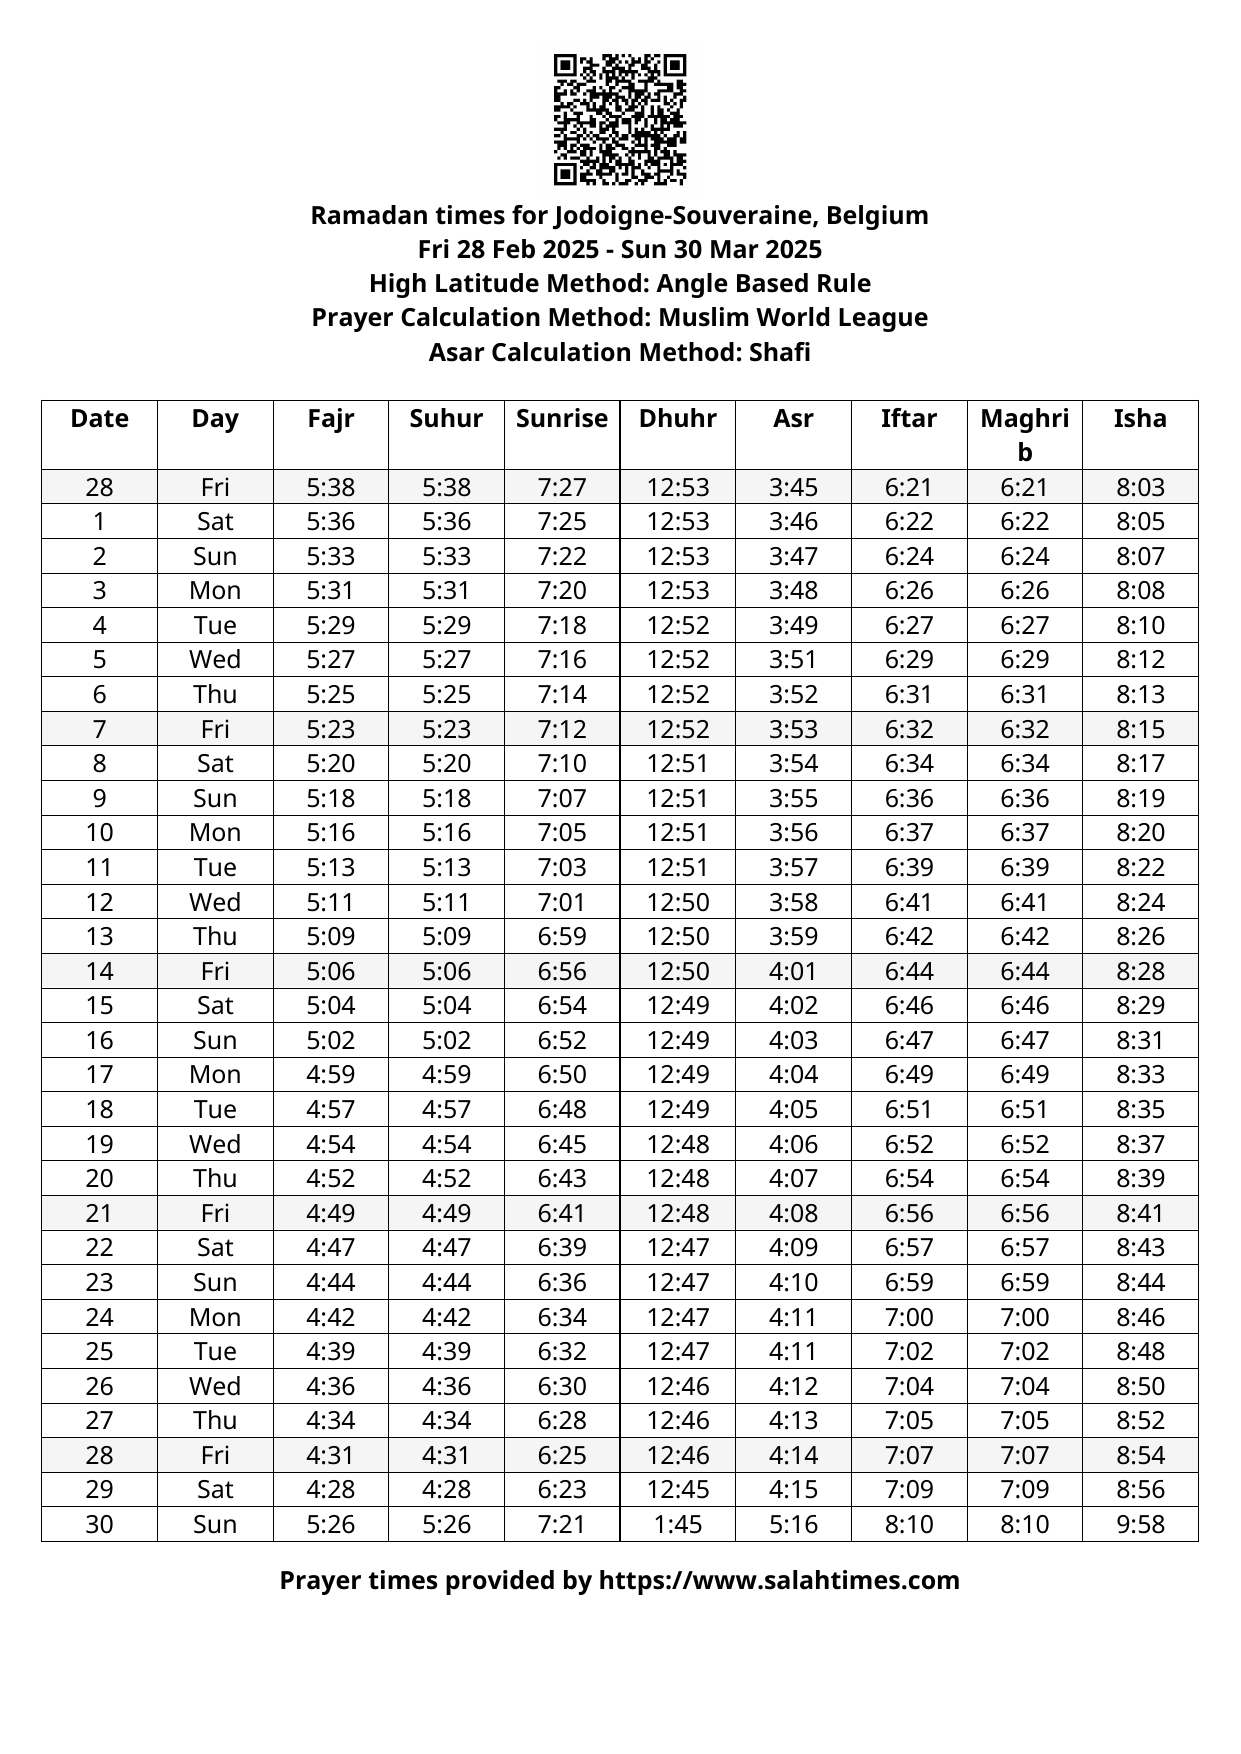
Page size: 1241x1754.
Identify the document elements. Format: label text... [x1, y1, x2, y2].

table_cell 3:59 [736, 919, 851, 953]
table_cell 6:29 [852, 643, 967, 676]
table_header Fajr [274, 401, 388, 469]
table_cell 6:24 [968, 539, 1082, 572]
table_cell 4:59 [389, 1058, 504, 1091]
table_cell Sun [158, 1507, 273, 1541]
table_cell 11 [42, 850, 157, 884]
table_cell 6:37 [968, 816, 1082, 849]
table_cell 6:24 [852, 539, 967, 572]
table_cell 5:29 [274, 608, 388, 642]
table_cell 28 [42, 470, 157, 503]
table_cell Tue [158, 850, 273, 884]
table_cell 4:36 [274, 1369, 388, 1402]
table_cell 4:31 [389, 1438, 504, 1472]
table_cell 30 [42, 1507, 157, 1541]
table_cell Mon [158, 1300, 273, 1333]
table_cell 7:01 [505, 885, 619, 918]
table_cell 6:50 [505, 1058, 619, 1091]
table_cell 6:48 [505, 1092, 619, 1126]
table_cell 6:49 [968, 1058, 1082, 1091]
table_cell 6:36 [505, 1265, 619, 1299]
table_cell 12:49 [621, 1092, 735, 1126]
table_cell Sun [158, 1265, 273, 1299]
table_cell 4:39 [274, 1334, 388, 1368]
table_cell 6:22 [968, 504, 1082, 538]
text Asar Calculation Method: Shafi [42, 334, 1198, 368]
table_cell Wed [158, 643, 273, 676]
table_cell Tue [158, 608, 273, 642]
table_cell 12:53 [621, 539, 735, 572]
table_cell 6:54 [968, 1161, 1082, 1195]
table_cell 4:34 [274, 1404, 388, 1437]
table_cell 12:47 [621, 1265, 735, 1299]
table_cell 4:52 [274, 1161, 388, 1195]
table_cell 12:52 [621, 643, 735, 676]
table_cell 4:01 [736, 954, 851, 987]
table_cell 12:52 [621, 608, 735, 642]
table_cell 4:42 [274, 1300, 388, 1333]
table_cell 5:06 [274, 954, 388, 987]
table_cell 14 [42, 954, 157, 987]
table_cell 7:03 [505, 850, 619, 884]
table_cell 8:10 [852, 1507, 967, 1541]
table_cell Sun [158, 1023, 273, 1057]
table_cell 29 [42, 1473, 157, 1506]
table_cell 6:39 [852, 850, 967, 884]
table_cell 6:36 [852, 781, 967, 814]
table_cell 8:15 [1083, 712, 1198, 745]
table_cell 6:21 [968, 470, 1082, 503]
table_cell 3:45 [736, 470, 851, 503]
table_cell 22 [42, 1231, 157, 1264]
table_cell 28 [42, 1438, 157, 1472]
table_cell 5:09 [389, 919, 504, 953]
table_cell Thu [158, 1404, 273, 1437]
table_cell 4:31 [274, 1438, 388, 1472]
table_cell 12:49 [621, 1058, 735, 1091]
table_cell 4:02 [736, 989, 851, 1022]
table_cell 4:03 [736, 1023, 851, 1057]
table_cell 4:06 [736, 1127, 851, 1160]
table_cell 7:07 [852, 1438, 967, 1472]
table_cell 5:16 [274, 816, 388, 849]
table_cell 8:05 [1083, 504, 1198, 538]
table_cell 5:11 [274, 885, 388, 918]
table_cell 12:53 [621, 470, 735, 503]
table_cell 6:23 [505, 1473, 619, 1506]
table_cell 6:46 [852, 989, 967, 1022]
table_cell 9 [42, 781, 157, 814]
table_header Isha [1083, 401, 1198, 469]
table_cell 5:27 [274, 643, 388, 676]
table_cell Wed [158, 1369, 273, 1402]
table_cell 4:57 [274, 1092, 388, 1126]
table_cell 4:28 [389, 1473, 504, 1506]
table_cell 5:20 [389, 746, 504, 780]
table_cell 3:55 [736, 781, 851, 814]
table_cell Wed [158, 885, 273, 918]
table_cell 12:48 [621, 1196, 735, 1229]
table_cell 8:19 [1083, 781, 1198, 814]
table_cell 1 [42, 504, 157, 538]
table_cell 4:10 [736, 1265, 851, 1299]
table_cell 8 [42, 746, 157, 780]
table_cell 8:10 [1083, 608, 1198, 642]
table_cell 6:59 [505, 919, 619, 953]
table_header Sunrise [505, 401, 619, 469]
table_cell 12:46 [621, 1404, 735, 1437]
table_cell 6:41 [852, 885, 967, 918]
table_cell Sat [158, 1473, 273, 1506]
table_cell 3:51 [736, 643, 851, 676]
table_cell 6:32 [968, 712, 1082, 745]
table_cell 6:46 [968, 989, 1082, 1022]
table_cell 7:09 [968, 1473, 1082, 1506]
table_cell 8:56 [1083, 1473, 1198, 1506]
table_header Iftar [852, 401, 967, 469]
table_cell 4:49 [274, 1196, 388, 1229]
table_header Date [42, 401, 157, 469]
table_cell 5:06 [389, 954, 504, 987]
table_cell 3 [42, 574, 157, 607]
table_cell Fri [158, 1196, 273, 1229]
table_cell 6:59 [852, 1265, 967, 1299]
table_cell Sat [158, 1231, 273, 1264]
table_cell 12 [42, 885, 157, 918]
table_cell 17 [42, 1058, 157, 1091]
table_cell 6:52 [505, 1023, 619, 1057]
table_cell 8:29 [1083, 989, 1198, 1022]
table_cell Sat [158, 989, 273, 1022]
table_cell 6:42 [852, 919, 967, 953]
table_cell 10 [42, 816, 157, 849]
table_cell 8:03 [1083, 470, 1198, 503]
table_cell 20 [42, 1161, 157, 1195]
table_cell 3:53 [736, 712, 851, 745]
table_cell 8:07 [1083, 539, 1198, 572]
table_cell 5:38 [274, 470, 388, 503]
table_cell 4:14 [736, 1438, 851, 1472]
table_cell 8:12 [1083, 643, 1198, 676]
table_cell 12:46 [621, 1369, 735, 1402]
table_cell 5:31 [389, 574, 504, 607]
table_cell 7:02 [968, 1334, 1082, 1368]
table_cell 12:47 [621, 1334, 735, 1368]
text Prayer times provided by https://www.salahtimes.com [42, 1563, 1198, 1597]
table_cell 8:44 [1083, 1265, 1198, 1299]
table_cell 6:59 [968, 1265, 1082, 1299]
table_cell Thu [158, 1161, 273, 1195]
table_cell 6:44 [852, 954, 967, 987]
table_cell 8:17 [1083, 746, 1198, 780]
table_cell 7:22 [505, 539, 619, 572]
table_cell 6:56 [852, 1196, 967, 1229]
table_cell 12:45 [621, 1473, 735, 1506]
table_cell 4:11 [736, 1334, 851, 1368]
table_cell 12:49 [621, 1023, 735, 1057]
table_cell 8:43 [1083, 1231, 1198, 1264]
table_cell 6:26 [968, 574, 1082, 607]
table_cell 5:23 [389, 712, 504, 745]
table_cell 6:39 [968, 850, 1082, 884]
table_cell 5 [42, 643, 157, 676]
table_cell 5:36 [389, 504, 504, 538]
table_header Day [158, 401, 273, 469]
table_cell 4:11 [736, 1300, 851, 1333]
table_cell 6:49 [852, 1058, 967, 1091]
table_cell 12:51 [621, 746, 735, 780]
table_cell 5:18 [389, 781, 504, 814]
table_cell 8:13 [1083, 677, 1198, 711]
table_cell Tue [158, 1334, 273, 1368]
table_cell 5:25 [274, 677, 388, 711]
table_cell 7:02 [852, 1334, 967, 1368]
table_cell 6:44 [968, 954, 1082, 987]
text Prayer Calculation Method: Muslim World League [42, 300, 1198, 334]
picture [542, 41, 699, 198]
table_cell 6:56 [968, 1196, 1082, 1229]
table_cell 12:53 [621, 504, 735, 538]
table_header Maghrib [968, 401, 1082, 469]
table_cell 6:27 [852, 608, 967, 642]
table_cell 7:18 [505, 608, 619, 642]
table_cell Fri [158, 1438, 273, 1472]
table_cell 6:51 [852, 1092, 967, 1126]
table_cell 5:27 [389, 643, 504, 676]
table_cell Sun [158, 781, 273, 814]
table_cell 6:37 [852, 816, 967, 849]
table_cell 6:22 [852, 504, 967, 538]
table_cell 4:34 [389, 1404, 504, 1437]
table_cell Sat [158, 504, 273, 538]
table_cell 4:13 [736, 1404, 851, 1437]
table_cell 4:08 [736, 1196, 851, 1229]
table_cell 3:47 [736, 539, 851, 572]
table_cell 9:58 [1083, 1507, 1198, 1541]
table_cell 4:59 [274, 1058, 388, 1091]
table_cell 7:04 [852, 1369, 967, 1402]
table_cell 5:36 [274, 504, 388, 538]
table_cell 6:47 [852, 1023, 967, 1057]
table_cell 4:28 [274, 1473, 388, 1506]
table_cell 7:00 [968, 1300, 1082, 1333]
table_cell 4:54 [274, 1127, 388, 1160]
table_cell 4:04 [736, 1058, 851, 1091]
table_cell 8:33 [1083, 1058, 1198, 1091]
table_cell 6:32 [505, 1334, 619, 1368]
table_cell 4:15 [736, 1473, 851, 1506]
table_cell 4:44 [389, 1265, 504, 1299]
table_cell 4:36 [389, 1369, 504, 1402]
table_cell 6:56 [505, 954, 619, 987]
table_cell 5:04 [389, 989, 504, 1022]
table_cell 4:05 [736, 1092, 851, 1126]
table_cell 6:47 [968, 1023, 1082, 1057]
text Ramadan times for Jodoigne-Souveraine, Belgium [42, 198, 1198, 232]
table_cell 6:52 [968, 1127, 1082, 1160]
table_cell 8:41 [1083, 1196, 1198, 1229]
table_cell 6:26 [852, 574, 967, 607]
table_cell 8:20 [1083, 816, 1198, 849]
table_cell 8:10 [968, 1507, 1082, 1541]
table_cell 6:45 [505, 1127, 619, 1160]
table_cell 3:49 [736, 608, 851, 642]
table_cell 6:41 [968, 885, 1082, 918]
table_cell 3:54 [736, 746, 851, 780]
table_cell Fri [158, 712, 273, 745]
table_cell 4:42 [389, 1300, 504, 1333]
table_cell Thu [158, 677, 273, 711]
table_cell 8:24 [1083, 885, 1198, 918]
table_cell 26 [42, 1369, 157, 1402]
table_cell 6:39 [505, 1231, 619, 1264]
table_cell 3:48 [736, 574, 851, 607]
table_cell 5:26 [389, 1507, 504, 1541]
table_cell 4:57 [389, 1092, 504, 1126]
table_cell 8:39 [1083, 1161, 1198, 1195]
table_cell 7:07 [968, 1438, 1082, 1472]
table_cell 6:42 [968, 919, 1082, 953]
table_cell 5:13 [274, 850, 388, 884]
table_cell 5:38 [389, 470, 504, 503]
table_cell 6:31 [968, 677, 1082, 711]
table_cell 3:56 [736, 816, 851, 849]
table_cell 6:34 [852, 746, 967, 780]
table_cell 4:09 [736, 1231, 851, 1264]
table_cell 8:28 [1083, 954, 1198, 987]
table_cell 5:09 [274, 919, 388, 953]
table_cell 19 [42, 1127, 157, 1160]
table_cell 8:26 [1083, 919, 1198, 953]
table_cell 3:46 [736, 504, 851, 538]
table_cell 4:52 [389, 1161, 504, 1195]
table_cell 6:54 [505, 989, 619, 1022]
table_cell 6:30 [505, 1369, 619, 1402]
table_cell 4 [42, 608, 157, 642]
table_cell 6:21 [852, 470, 967, 503]
table_cell 5:20 [274, 746, 388, 780]
table_cell 7:04 [968, 1369, 1082, 1402]
table_cell 2 [42, 539, 157, 572]
table_cell 6:41 [505, 1196, 619, 1229]
table_cell 8:08 [1083, 574, 1198, 607]
table_cell 5:16 [736, 1507, 851, 1541]
table_cell 5:23 [274, 712, 388, 745]
table_cell 6:34 [505, 1300, 619, 1333]
table_cell 7:25 [505, 504, 619, 538]
table_cell 6:27 [968, 608, 1082, 642]
table_cell 5:16 [389, 816, 504, 849]
table_cell 4:12 [736, 1369, 851, 1402]
table_cell 12:46 [621, 1438, 735, 1472]
table_cell 4:54 [389, 1127, 504, 1160]
table_cell 8:22 [1083, 850, 1198, 884]
table_cell 6:57 [852, 1231, 967, 1264]
table_cell 7:07 [505, 781, 619, 814]
table_cell 24 [42, 1300, 157, 1333]
table_cell 12:51 [621, 850, 735, 884]
table_cell Sun [158, 539, 273, 572]
table_cell 7:20 [505, 574, 619, 607]
table_cell 5:33 [274, 539, 388, 572]
table_cell 7:16 [505, 643, 619, 676]
table_cell 12:49 [621, 989, 735, 1022]
table_cell 12:52 [621, 712, 735, 745]
table_cell 4:07 [736, 1161, 851, 1195]
table_cell 8:37 [1083, 1127, 1198, 1160]
table_cell 5:29 [389, 608, 504, 642]
table_cell 6:51 [968, 1092, 1082, 1126]
table_cell 12:53 [621, 574, 735, 607]
table_cell 23 [42, 1265, 157, 1299]
table_cell 5:18 [274, 781, 388, 814]
table_cell 25 [42, 1334, 157, 1368]
table_header Suhur [389, 401, 504, 469]
table_cell 5:02 [274, 1023, 388, 1057]
table_cell 6:36 [968, 781, 1082, 814]
table_cell 13 [42, 919, 157, 953]
table_cell 12:47 [621, 1231, 735, 1264]
table_cell 27 [42, 1404, 157, 1437]
table_header Asr [736, 401, 851, 469]
table_cell 12:48 [621, 1127, 735, 1160]
table_header Dhuhr [621, 401, 735, 469]
table_cell 7:05 [852, 1404, 967, 1437]
table_cell 6:29 [968, 643, 1082, 676]
table_cell 12:51 [621, 781, 735, 814]
table_cell 6:57 [968, 1231, 1082, 1264]
table_cell 6:34 [968, 746, 1082, 780]
table_cell 7:05 [968, 1404, 1082, 1437]
table_cell 12:52 [621, 677, 735, 711]
table_cell 6:52 [852, 1127, 967, 1160]
table_cell 5:25 [389, 677, 504, 711]
table_cell 12:50 [621, 919, 735, 953]
table_cell 12:50 [621, 954, 735, 987]
table_cell 18 [42, 1092, 157, 1126]
table_cell Mon [158, 816, 273, 849]
table_cell 1:45 [621, 1507, 735, 1541]
table_cell 5:13 [389, 850, 504, 884]
table_cell 8:31 [1083, 1023, 1198, 1057]
text High Latitude Method: Angle Based Rule [42, 266, 1198, 300]
table_cell 5:04 [274, 989, 388, 1022]
table_cell 3:58 [736, 885, 851, 918]
table_cell 6 [42, 677, 157, 711]
table_cell 7:27 [505, 470, 619, 503]
table_cell 6:25 [505, 1438, 619, 1472]
table_cell 12:48 [621, 1161, 735, 1195]
table_cell 4:39 [389, 1334, 504, 1368]
table_cell 6:43 [505, 1161, 619, 1195]
table_cell 6:28 [505, 1404, 619, 1437]
table_cell 5:11 [389, 885, 504, 918]
table_cell 4:49 [389, 1196, 504, 1229]
table_cell 6:54 [852, 1161, 967, 1195]
text Fri 28 Feb 2025 - Sun 30 Mar 2025 [42, 232, 1198, 266]
table_cell 12:47 [621, 1300, 735, 1333]
table_cell Thu [158, 919, 273, 953]
table_cell 12:51 [621, 816, 735, 849]
table_cell 7:12 [505, 712, 619, 745]
table_cell 3:52 [736, 677, 851, 711]
table_cell 12:50 [621, 885, 735, 918]
table_cell 5:26 [274, 1507, 388, 1541]
table_cell Wed [158, 1127, 273, 1160]
table_cell 7:10 [505, 746, 619, 780]
table_cell Tue [158, 1092, 273, 1126]
table_cell Fri [158, 954, 273, 987]
table_cell Fri [158, 470, 273, 503]
table_cell 8:48 [1083, 1334, 1198, 1368]
table_cell 8:50 [1083, 1369, 1198, 1402]
table_cell 7:14 [505, 677, 619, 711]
table_cell 8:35 [1083, 1092, 1198, 1126]
table_cell 15 [42, 989, 157, 1022]
table_cell Mon [158, 574, 273, 607]
table_cell 8:54 [1083, 1438, 1198, 1472]
table_cell 7:00 [852, 1300, 967, 1333]
table_cell Sat [158, 746, 273, 780]
table_cell 7:21 [505, 1507, 619, 1541]
table_cell 16 [42, 1023, 157, 1057]
table_cell 7 [42, 712, 157, 745]
table_cell 8:46 [1083, 1300, 1198, 1333]
table_cell 3:57 [736, 850, 851, 884]
table_cell 5:31 [274, 574, 388, 607]
table_cell 21 [42, 1196, 157, 1229]
table_cell 8:52 [1083, 1404, 1198, 1437]
table_cell 4:47 [389, 1231, 504, 1264]
table_cell 5:02 [389, 1023, 504, 1057]
table_cell 4:47 [274, 1231, 388, 1264]
table_cell 7:09 [852, 1473, 967, 1506]
table_cell 5:33 [389, 539, 504, 572]
table_cell 6:32 [852, 712, 967, 745]
table_cell 7:05 [505, 816, 619, 849]
table_cell 6:31 [852, 677, 967, 711]
table_cell 4:44 [274, 1265, 388, 1299]
table_cell Mon [158, 1058, 273, 1091]
